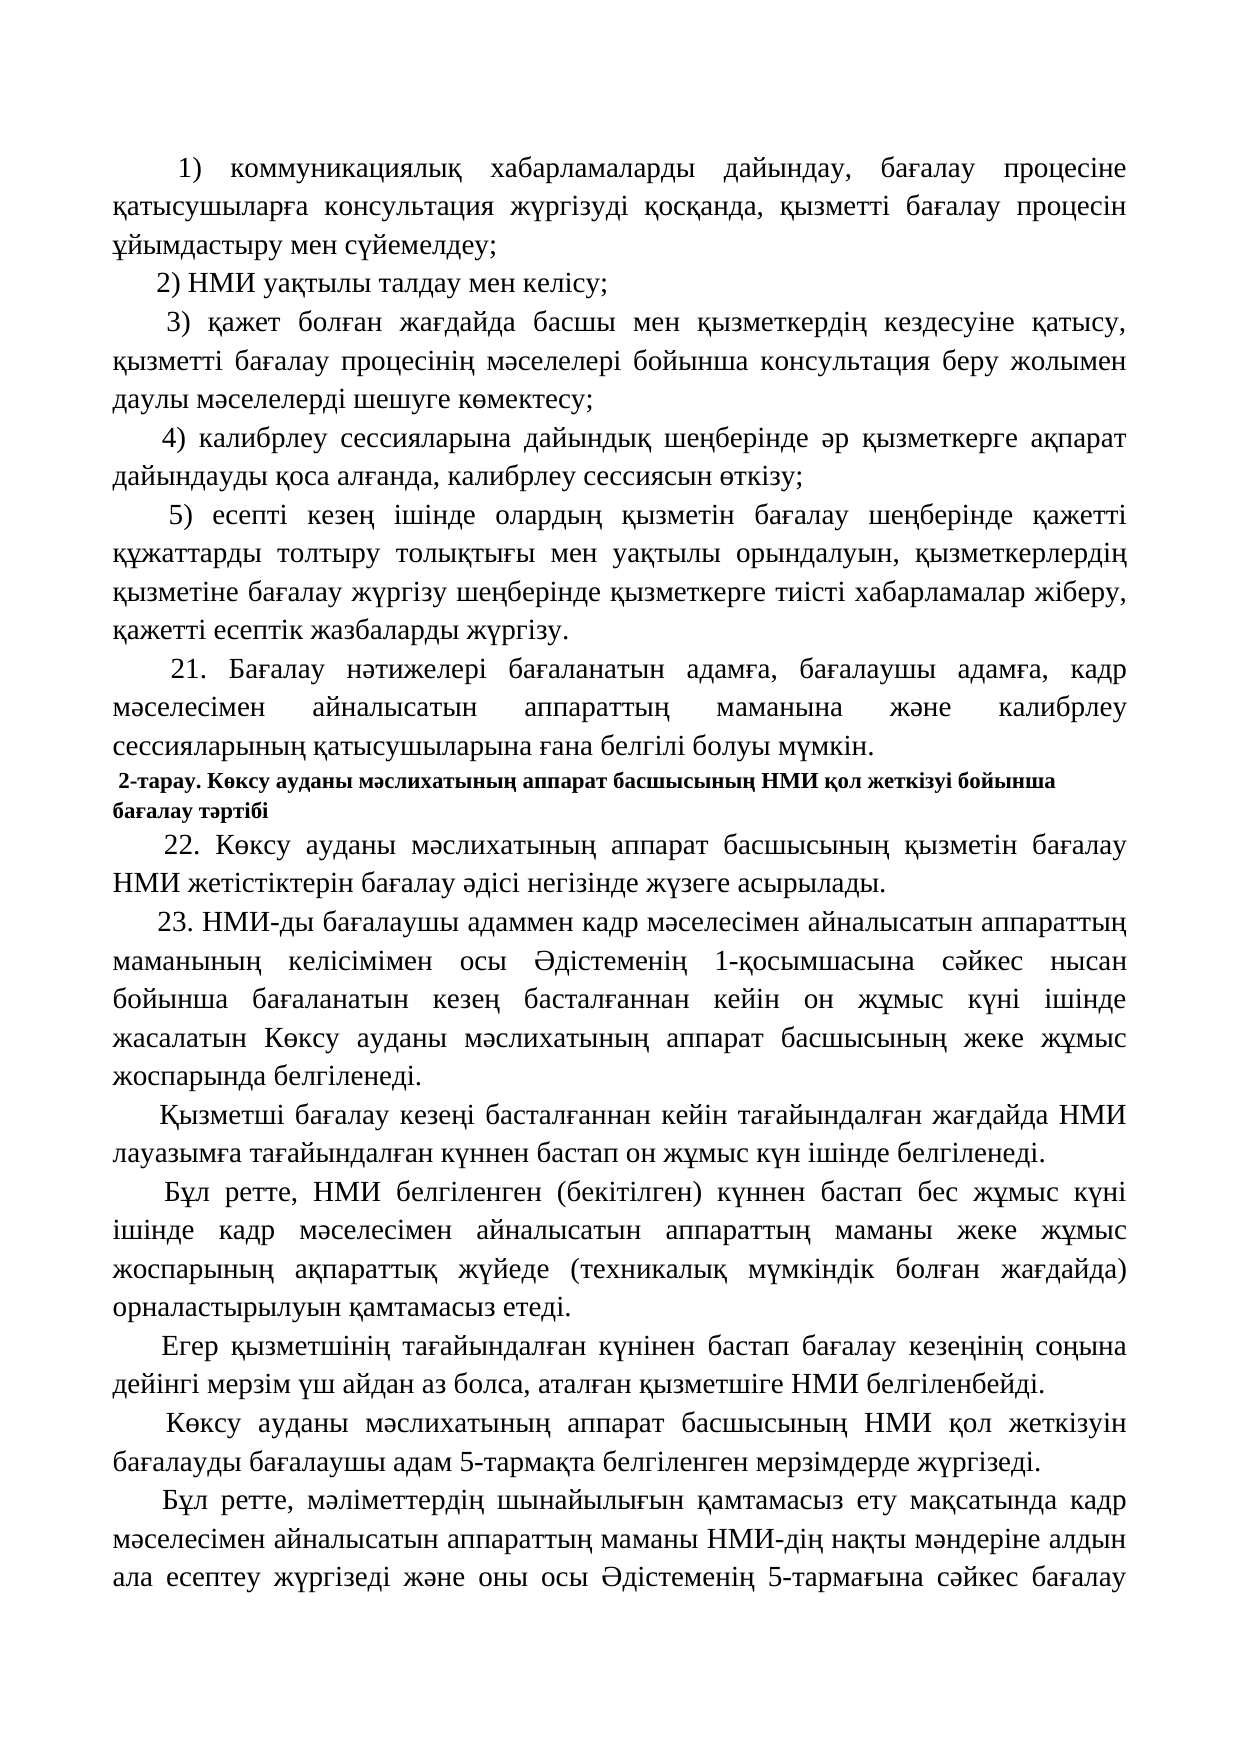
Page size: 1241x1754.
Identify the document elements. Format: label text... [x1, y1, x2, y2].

text 2) НМИ уақтылы талдау мен келісу; [112, 266, 1128, 299]
text 1) коммуникациялық хабарламаларды дайындау, бағалау процесіне қатысушыларға консультация жүргізуді қосқанда, қызметті бағалау процесін ұйымдастыру мен сүйемелдеу; [112, 150, 1128, 261]
text 5) есепті кезең ішінде олардың қызметін бағалау шеңберінде қажетті құжаттарды толтыру толықтығы мен уақтылы орындалуын, қызметкерлердің қызметіне бағалау жүргізу шеңберінде қызметкерге тиісті хабарламалар жіберу, қажетті есептік жазбаларды жүргізу. [112, 497, 1128, 646]
text 23. НМИ-ды бағалаушы адаммен кадр мәселесімен айналысатын аппараттың маманының келісімімен осы Әдістеменің 1-қосымшасына сәйкес нысан бойынша бағаланатын кезең басталғаннан кейін он жұмыс күні ішінде жасалатын Көксу ауданы мәслихатының аппарат басшысының жеке жұмыс жоспарында белгіленеді. [112, 904, 1128, 1092]
text 22. Көксу ауданы мәслихатының аппарат басшысының қызметін бағалау НМИ жетістіктерін бағалау әдісі негізінде жүзеге асырылады. [112, 827, 1128, 899]
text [112, 1482, 1128, 1593]
text 21. Бағалау нәтижелері бағаланатын адамға, бағалаушы адамға, кадр мәселесімен айналысатын аппараттың маманына және калибрлеу сессияларының қатысушыларына ғана белгілі болуы мүмкін. [112, 651, 1128, 762]
text Қызметші бағалау кезеңі басталғаннан кейін тағайындалған жағдайда НМИ лауазымға тағайындалған күннен бастап он жұмыс күн ішінде белгіленеді. [112, 1097, 1128, 1169]
text Көксу ауданы мәслихатының аппарат басшысының НМИ қол жеткізуін бағалауды бағалаушы адам 5-тармақта белгіленген мерзімдерде жүргізеді. [112, 1405, 1128, 1477]
text 4) калибрлеу сессияларына дайындық шеңберінде әр қызметкерге ақпарат дайындауды қоса алғанда, калибрлеу сессиясын өткізу; [112, 420, 1128, 492]
text 3) қажет болған жағдайда басшы мен қызметкердің кездесуіне қатысу, қызметті бағалау процесінің мәселелері бойынша консультация беру жолымен даулы мәселелерді шешуге көмектесу; [112, 304, 1128, 415]
text Бұл ретте, НМИ белгіленген (бекітілген) күннен бастап бес жұмыс күні ішінде кадр мәселесімен айналысатын аппараттың маманы жеке жұмыс жоспарының ақпараттық жүйеде (техникалық мүмкіндік болған жағдайда) орналастырылуын қамтамасыз етеді. [112, 1174, 1128, 1323]
text Егер қызметшінің тағайындалған күнінен бастап бағалау кезеңінің соңына дейінгі мерзім үш айдан аз болса, аталған қызметшіге НМИ белгіленбейді. [112, 1328, 1128, 1400]
text 2-тарау. Көксу ауданы мәслихатының аппарат басшысының НМИ қол жеткізуі бойынша бағалау тәртібі [112, 767, 1128, 823]
